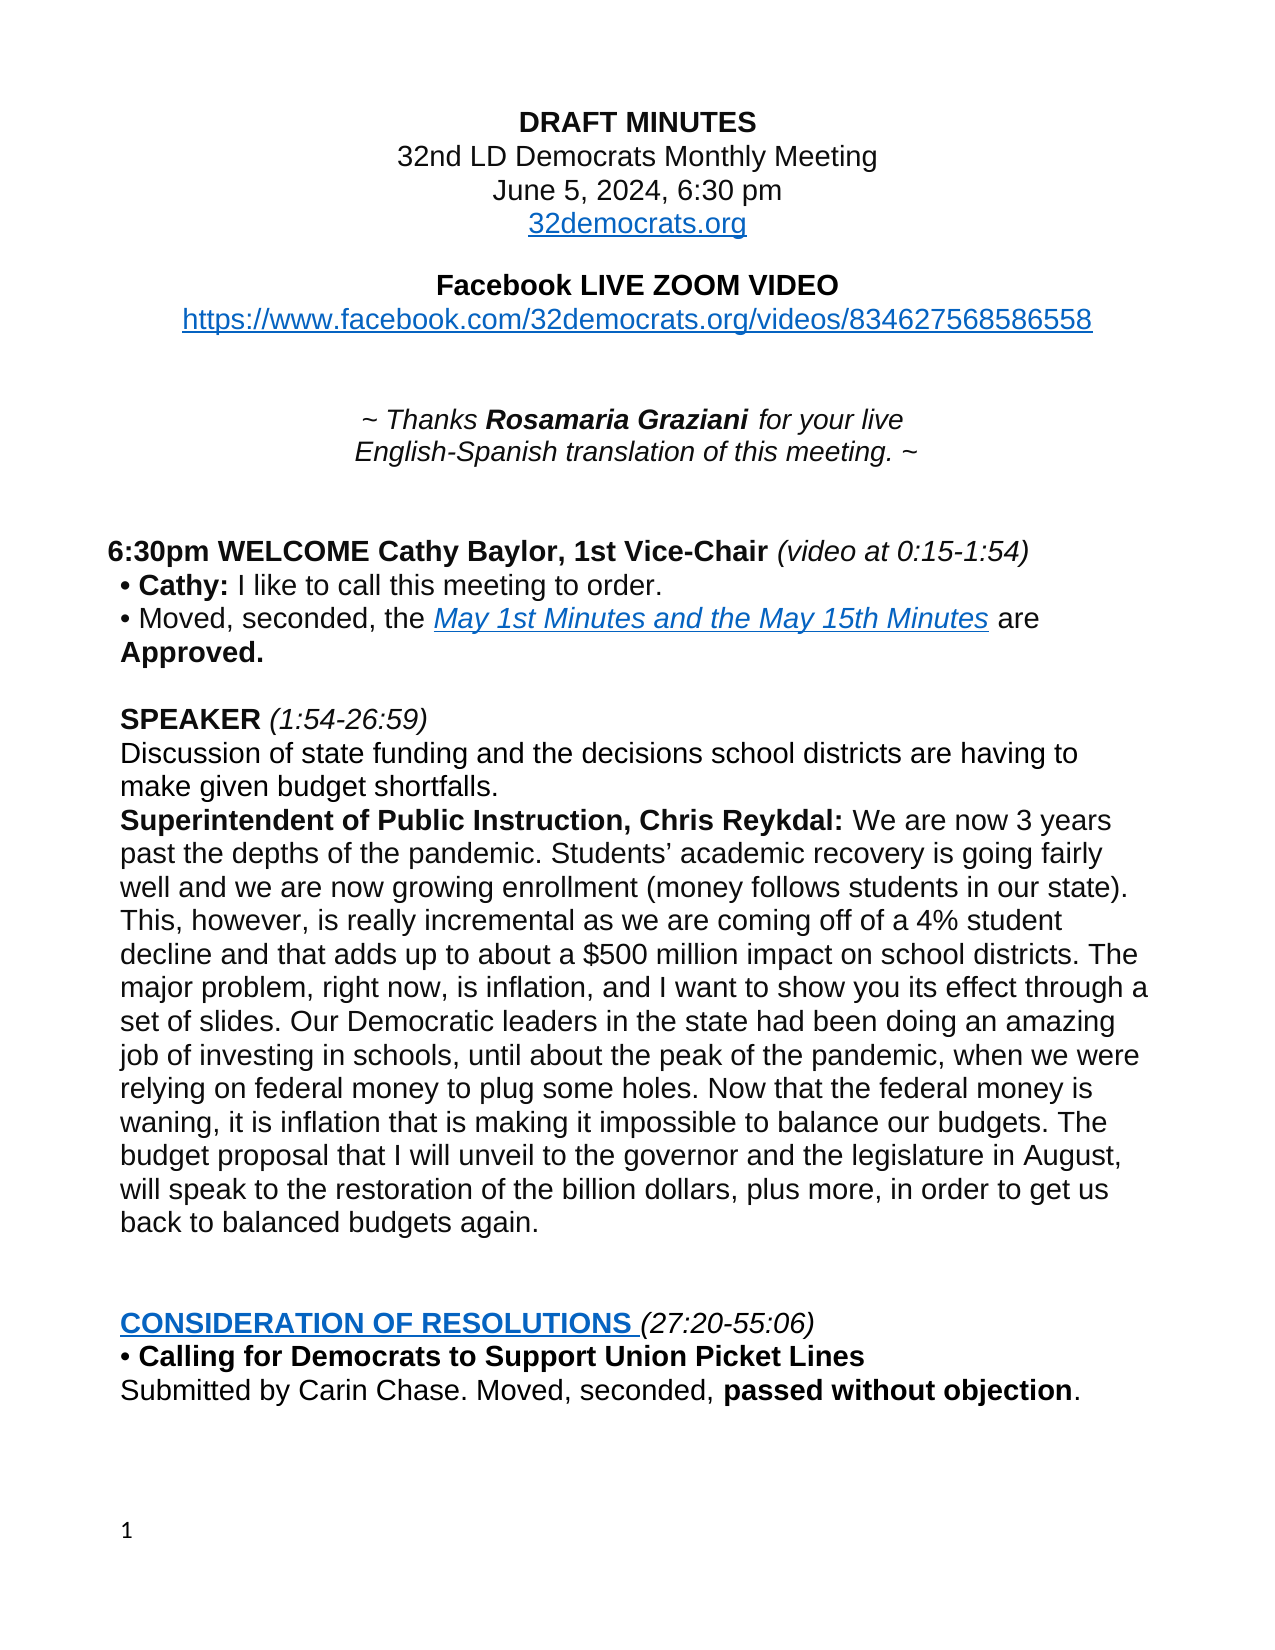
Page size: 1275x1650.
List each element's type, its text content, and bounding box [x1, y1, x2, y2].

text Discussion of state funding and the decisions school districts are having to make given budget shortfalls. [120, 736, 1155, 803]
text • Moved, seconded, the May 1st Minutes and the May 15th Minutes are Approved. [120, 602, 1155, 669]
text ~ Thanks Rosamaria Graziani for your live English-Spanish translation of this meeting. ~ [120, 403, 1155, 467]
text CONSIDERATION OF RESOLUTIONS (27:20-55:06) • Calling for Democrats to Support Union Picket Lines Submitted by Carin Chase. Moved, seconded, passed without objection. [120, 1306, 1155, 1407]
text https://www.facebook.com/32democrats.org/videos/834627568586558 [120, 302, 1155, 336]
text 32nd LD Democrats Monthly Meeting [120, 139, 1155, 173]
text June 5, 2024, 6:30 pm [120, 173, 1155, 206]
text • Cathy: I like to call this meeting to order. [120, 568, 1155, 602]
text Facebook LIVE ZOOM VIDEO [120, 268, 1155, 302]
text 32democrats.org [120, 206, 1155, 268]
text SPEAKER (1:54-26:59) [120, 669, 1155, 736]
text Superintendent of Public Instruction, Chris Reykdal: We are now 3 years past the depths of the pandemic. Students’ academic recovery is going fairly well and we are now growing enrollment (money follows students in our state). This, however, is really incremental as we are coming off of a 4% student decline and that adds up to about a $500 million impact on school districts. The major problem, right now, is inflation, and I want to show you its effect through a set of slides. Our Democratic leaders in the state had been doing an amazing job of investing in schools, until about the peak of the pandemic, when we were relying on federal money to plug some holes. Now that the federal money is waning, it is inflation that is making it impossible to balance our budgets. The budget proposal that I will unveil to the governor and the legislature in August, will speak to the restoration of the billion dollars, plus more, in order to get us back to balanced budgets again. [120, 803, 1155, 1239]
text 6:30pm WELCOME Cathy Baylor, 1st Vice-Chair (video at 0:15-1:54) [0, 534, 1155, 568]
text DRAFT MINUTES [120, 106, 1155, 139]
